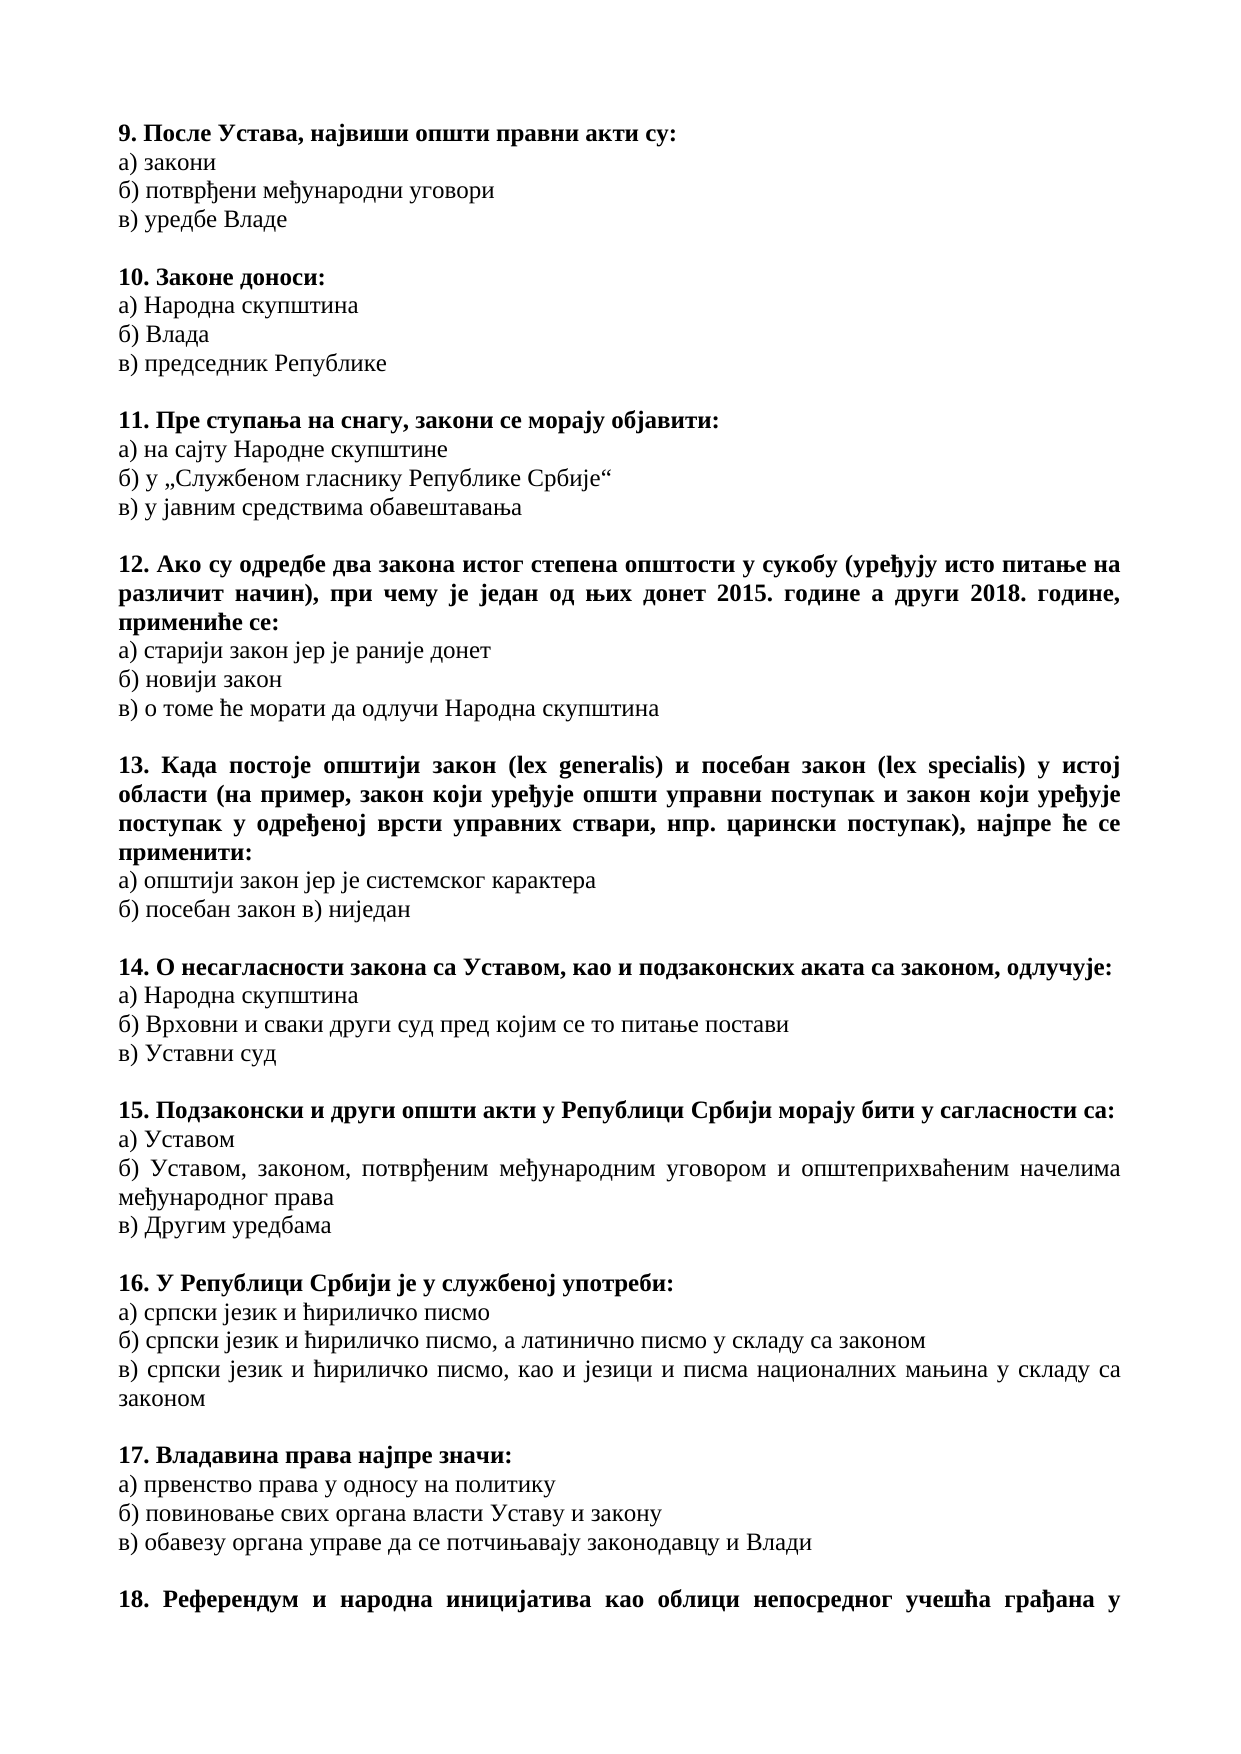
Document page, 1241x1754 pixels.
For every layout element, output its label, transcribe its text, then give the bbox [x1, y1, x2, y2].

text в) у јавним средствима обавештавања [118, 492, 1122, 521]
text 15. Подзаконски и други општи акти у Републици Србији морају бити у сагласности са: [118, 1096, 1122, 1124]
text в) српски језик и ћириличко писмо, као и језици и писма националних мањина у складу са законом [118, 1354, 1122, 1412]
text б) Влада [118, 319, 1122, 348]
text а) закони [118, 147, 1122, 176]
text б) потврђени међународни уговори [118, 176, 1122, 204]
text а) српски језик и ћириличко писмо [118, 1297, 1122, 1326]
text 17. Владавина права најпре значи: [118, 1441, 1122, 1469]
text 11. Пре ступања на снагу, закони се морају објавити: [118, 406, 1122, 434]
text в) о томе ће морати да одлучи Народна скупштина [118, 693, 1122, 722]
text в) уредбе Владе [118, 204, 1122, 233]
text 9. После Устава, највиши општи правни акти су: [118, 118, 1122, 147]
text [118, 1584, 1122, 1613]
text 13. Када постоје општији закон (lex generalis) и посебан закон (lex specialis) у истој области (на пример, закон који уређује општи управни поступак и закон који уређује поступак у одређеној врсти управних ствари, нпр. царински поступак), најпре ће се применити: [118, 751, 1122, 866]
text б) новији закон [118, 664, 1122, 693]
text в) председник Републике [118, 348, 1122, 377]
text б) посебан закон в) ниједан [118, 894, 1122, 923]
text а) општији закон јер је системског карактера [118, 866, 1122, 894]
text 12. Ако су одредбе два закона истог степена општости у сукобу (уређују исто питање на различит начин), при чему је један од њих донет 2015. године а други 2018. године, примениће се: [118, 549, 1122, 636]
text б) Уставом, законом, потврђеним међународним уговором и општеприхваћеним начелима међународног права [118, 1153, 1122, 1211]
text б) повиновање свих органа власти Уставу и закону [118, 1498, 1122, 1527]
text в) Уставни суд [118, 1038, 1122, 1067]
text б) српски језик и ћириличко писмо, а латинично писмо у складу са законом [118, 1326, 1122, 1354]
text б) Врховни и сваки други суд пред којим се то питање постави [118, 1009, 1122, 1038]
text а) Народна скупштина [118, 291, 1122, 319]
text а) првенство права у односу на политику [118, 1469, 1122, 1498]
text 14. О несагласности закона са Уставом, као и подзаконских аката са законом, одлучује: [118, 952, 1122, 981]
text 10. Законе доноси: [118, 262, 1122, 291]
text 16. У Републици Србији је у службеној употреби: [118, 1268, 1122, 1297]
text а) Народна скупштина [118, 981, 1122, 1009]
text а) Уставом [118, 1124, 1122, 1153]
text б) у „Службеном гласнику Републике Србије“ [118, 463, 1122, 492]
text а) на сајту Народне скупштине [118, 434, 1122, 463]
text а) старији закон јер је раније донет [118, 636, 1122, 664]
text в) Другим уредбама [118, 1211, 1122, 1239]
text в) обавезу органа управе да се потчињавају законодавцу и Влади [118, 1527, 1122, 1556]
